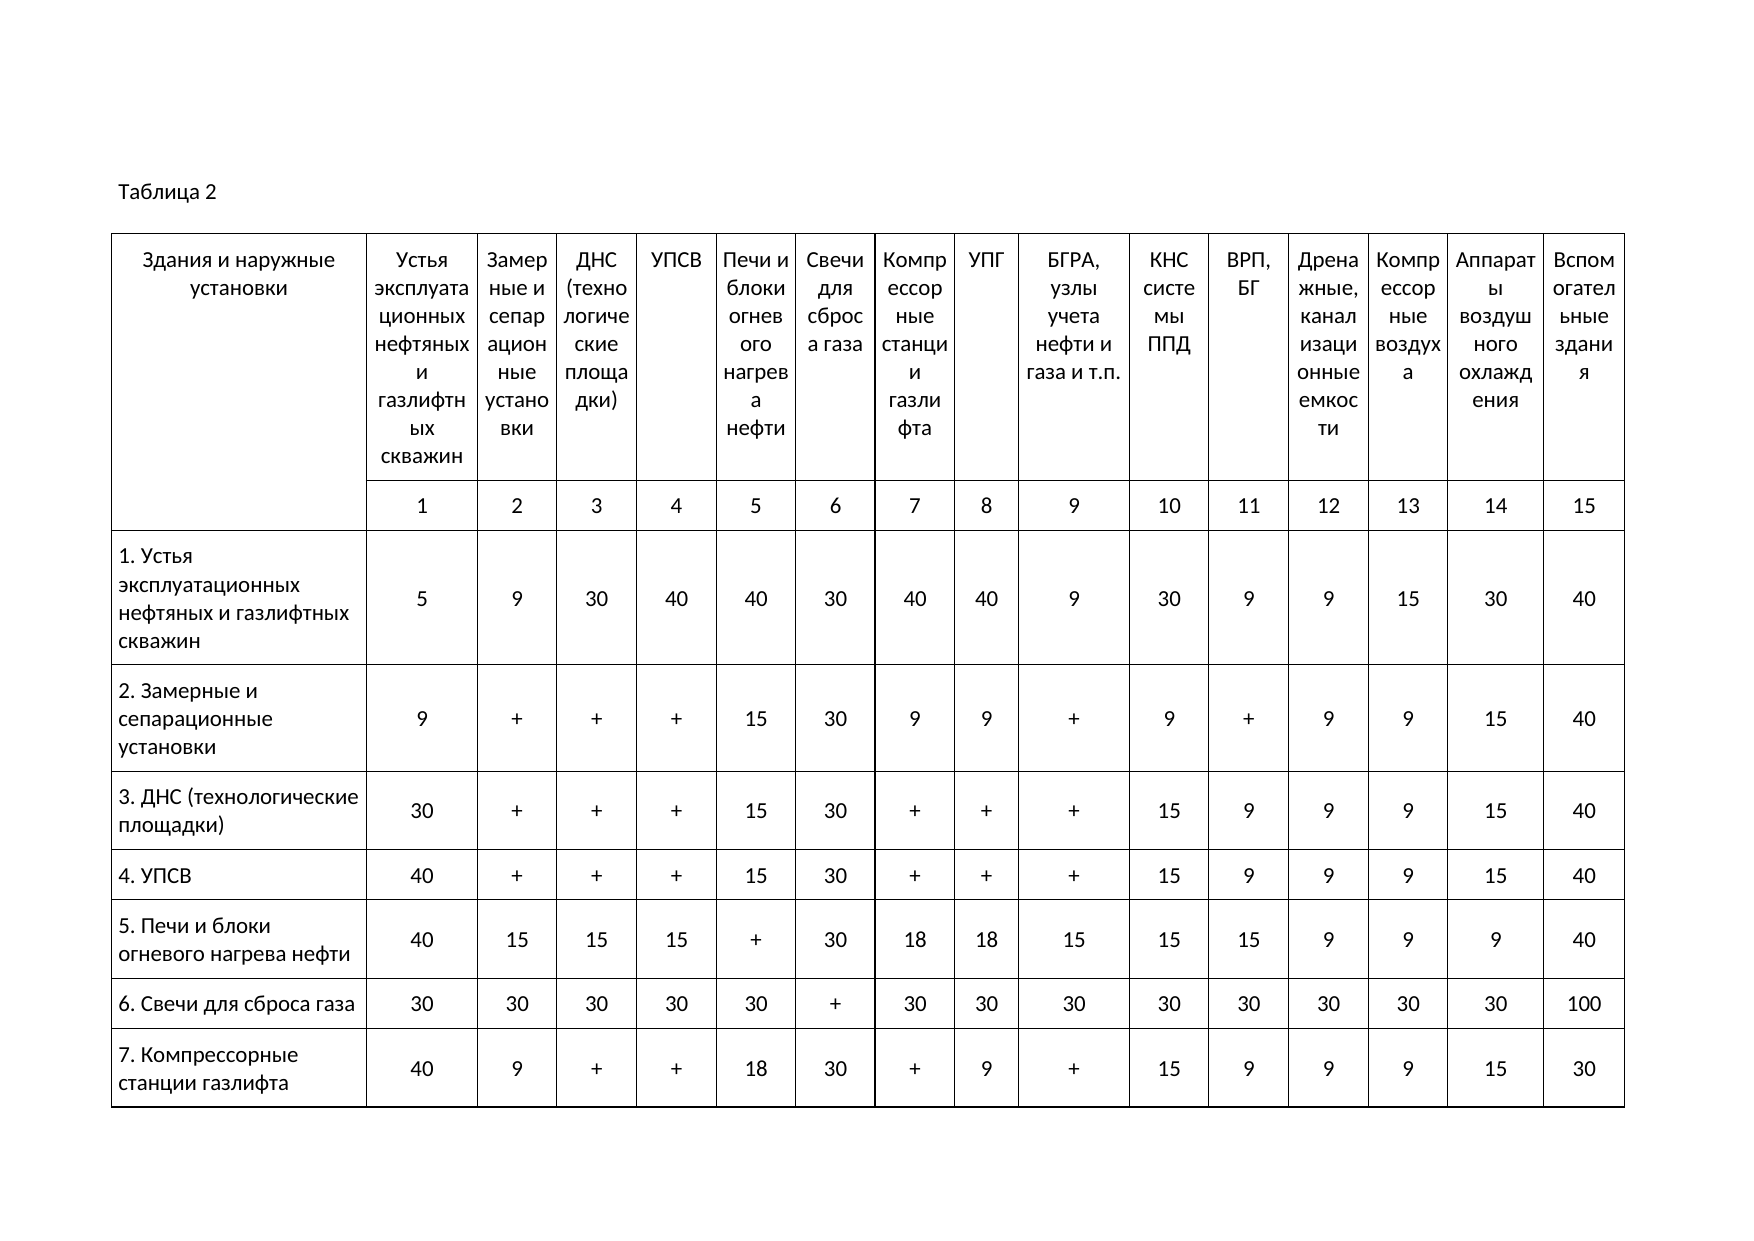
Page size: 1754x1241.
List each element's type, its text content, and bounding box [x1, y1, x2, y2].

table_header Дренажные, канализационные емкости [1289, 234, 1368, 480]
table_cell 15 [1448, 772, 1543, 849]
table_cell 30 [796, 531, 874, 664]
table_cell 2 [478, 481, 556, 530]
table_cell 15 [1544, 481, 1624, 530]
table_cell 30 [557, 531, 636, 664]
table_header КНС системы ППД [1130, 234, 1208, 480]
table_cell + [876, 1029, 954, 1106]
table_cell 40 [876, 531, 954, 664]
table_cell 9 [478, 531, 556, 664]
table_cell + [637, 1029, 716, 1106]
table_header БГРА, узлы учета нефти и газа и т.п. [1019, 234, 1129, 480]
table_cell 40 [367, 1029, 477, 1106]
table_header Вспомогательные здания [1544, 234, 1624, 480]
table_cell + [1019, 772, 1129, 849]
table_cell 9 [478, 1029, 556, 1106]
table_cell 9 [1209, 850, 1288, 899]
table_cell 30 [1544, 1029, 1624, 1106]
table_cell 15 [1130, 900, 1208, 978]
table_cell 15 [557, 900, 636, 978]
table_cell 9 [1019, 531, 1129, 664]
table_cell + [1019, 665, 1129, 771]
table_cell 30 [367, 772, 477, 849]
table_cell 9 [1369, 772, 1447, 849]
table_cell 8 [955, 481, 1018, 530]
table_cell 6 [796, 481, 874, 530]
table_cell + [637, 665, 716, 771]
table_cell 9 [367, 665, 477, 771]
table_cell 30 [796, 665, 874, 771]
table_cell + [557, 1029, 636, 1106]
table_cell 40 [367, 850, 477, 899]
table_cell + [478, 772, 556, 849]
table_cell 4 [637, 481, 716, 530]
table_cell 30 [1130, 979, 1208, 1028]
table_cell 13 [1369, 481, 1447, 530]
table_cell + [1209, 665, 1288, 771]
table_cell 9 [1289, 850, 1368, 899]
table_cell 18 [717, 1029, 795, 1106]
table_cell + [1019, 850, 1129, 899]
table_cell 9 [1209, 531, 1288, 664]
table_cell 30 [478, 979, 556, 1028]
table_cell 9 [1369, 1029, 1447, 1106]
table_cell 100 [1544, 979, 1624, 1028]
table_header Замерные и сепарационные установки [478, 234, 556, 480]
table_cell 1. Устья эксплуатационных нефтяных и газлифтных скважин [112, 531, 366, 664]
table_cell 15 [717, 850, 795, 899]
table_cell + [1019, 1029, 1129, 1106]
table_header Аппараты воздушного охлаждения [1448, 234, 1543, 480]
table_cell 9 [1209, 1029, 1288, 1106]
table_cell 15 [1209, 900, 1288, 978]
table_cell 9 [1289, 900, 1368, 978]
table_cell 9 [955, 1029, 1018, 1106]
text Таблица 2 [118, 177, 1636, 205]
table_cell 15 [1448, 665, 1543, 771]
table_cell 40 [1544, 531, 1624, 664]
table_cell 15 [637, 900, 716, 978]
table_cell 3 [557, 481, 636, 530]
table_header ВРП, БГ [1209, 234, 1288, 480]
table_cell 15 [1448, 850, 1543, 899]
table_cell 7 [876, 481, 954, 530]
table_cell 40 [1544, 772, 1624, 849]
table_cell 40 [1544, 900, 1624, 978]
table_cell + [876, 850, 954, 899]
table_cell 30 [1019, 979, 1129, 1028]
table_cell 9 [1130, 665, 1208, 771]
table_cell 30 [1448, 531, 1543, 664]
table_cell 40 [717, 531, 795, 664]
table_cell 9 [1369, 850, 1447, 899]
table_cell 30 [1448, 979, 1543, 1028]
table_cell 30 [637, 979, 716, 1028]
table_cell 18 [955, 900, 1018, 978]
table_cell 30 [796, 850, 874, 899]
table_cell 18 [876, 900, 954, 978]
table_cell 9 [1369, 900, 1447, 978]
table_cell 30 [717, 979, 795, 1028]
table_cell 15 [1448, 1029, 1543, 1106]
table_cell + [717, 900, 795, 978]
table_cell 15 [478, 900, 556, 978]
table_cell 9 [876, 665, 954, 771]
table_cell 9 [1289, 1029, 1368, 1106]
table_cell 30 [1289, 979, 1368, 1028]
table_header УПСВ [637, 234, 716, 480]
table_cell + [478, 850, 556, 899]
table_cell 10 [1130, 481, 1208, 530]
table_cell 3. ДНС (технологические площадки) [112, 772, 366, 849]
table_cell 9 [1019, 481, 1129, 530]
table_cell + [557, 772, 636, 849]
table_cell 30 [1369, 979, 1447, 1028]
table_cell 30 [557, 979, 636, 1028]
table_cell + [637, 850, 716, 899]
table_header УПГ [955, 234, 1018, 480]
table_cell 9 [1448, 900, 1543, 978]
table_cell + [557, 665, 636, 771]
table_header Компрессорные станции газлифта [876, 234, 954, 480]
table_cell + [557, 850, 636, 899]
table_cell 40 [955, 531, 1018, 664]
table_cell + [637, 772, 716, 849]
table_cell 30 [1130, 531, 1208, 664]
table_cell + [955, 850, 1018, 899]
table_header Печи и блоки огневого нагрева нефти [717, 234, 795, 480]
table_cell 9 [1209, 772, 1288, 849]
table_header Устья эксплуатационных нефтяных и газлифтных скважин [367, 234, 477, 480]
table_cell 15 [717, 665, 795, 771]
table_cell 6. Свечи для сброса газа [112, 979, 366, 1028]
table_cell 15 [1019, 900, 1129, 978]
table_cell 9 [1289, 531, 1368, 664]
table_cell 5. Печи и блоки огневого нагрева нефти [112, 900, 366, 978]
table_cell 30 [367, 979, 477, 1028]
table_cell 15 [1130, 1029, 1208, 1106]
table_cell 30 [796, 772, 874, 849]
table_cell + [876, 772, 954, 849]
table_cell 11 [1209, 481, 1288, 530]
table_cell 30 [796, 1029, 874, 1106]
table_cell 9 [1369, 665, 1447, 771]
table_cell 7. Компрессорные станции газлифта [112, 1029, 366, 1106]
table_cell 30 [876, 979, 954, 1028]
table_header ДНС (технологические площадки) [557, 234, 636, 480]
table_cell 40 [1544, 850, 1624, 899]
table_cell 5 [367, 531, 477, 664]
table_cell 2. Замерные и сепарационные установки [112, 665, 366, 771]
table_cell + [955, 772, 1018, 849]
table_cell 15 [717, 772, 795, 849]
table_cell 12 [1289, 481, 1368, 530]
table_cell 40 [367, 900, 477, 978]
table_header Компрессорные воздуха [1369, 234, 1447, 480]
table_header Здания и наружные установки [112, 234, 366, 530]
table_cell 15 [1369, 531, 1447, 664]
table_cell 9 [955, 665, 1018, 771]
table_cell 40 [637, 531, 716, 664]
table_cell 9 [1289, 665, 1368, 771]
table_cell + [478, 665, 556, 771]
table_cell 4. УПСВ [112, 850, 366, 899]
table_cell 9 [1289, 772, 1368, 849]
table_cell 30 [796, 900, 874, 978]
table_cell 14 [1448, 481, 1543, 530]
table_cell 30 [955, 979, 1018, 1028]
table_cell 15 [1130, 772, 1208, 849]
table_cell + [796, 979, 874, 1028]
table_cell 30 [1209, 979, 1288, 1028]
table_cell 40 [1544, 665, 1624, 771]
table_cell 5 [717, 481, 795, 530]
table_header Свечи для сброса газа [796, 234, 874, 480]
table_cell 15 [1130, 850, 1208, 899]
table_cell 1 [367, 481, 477, 530]
